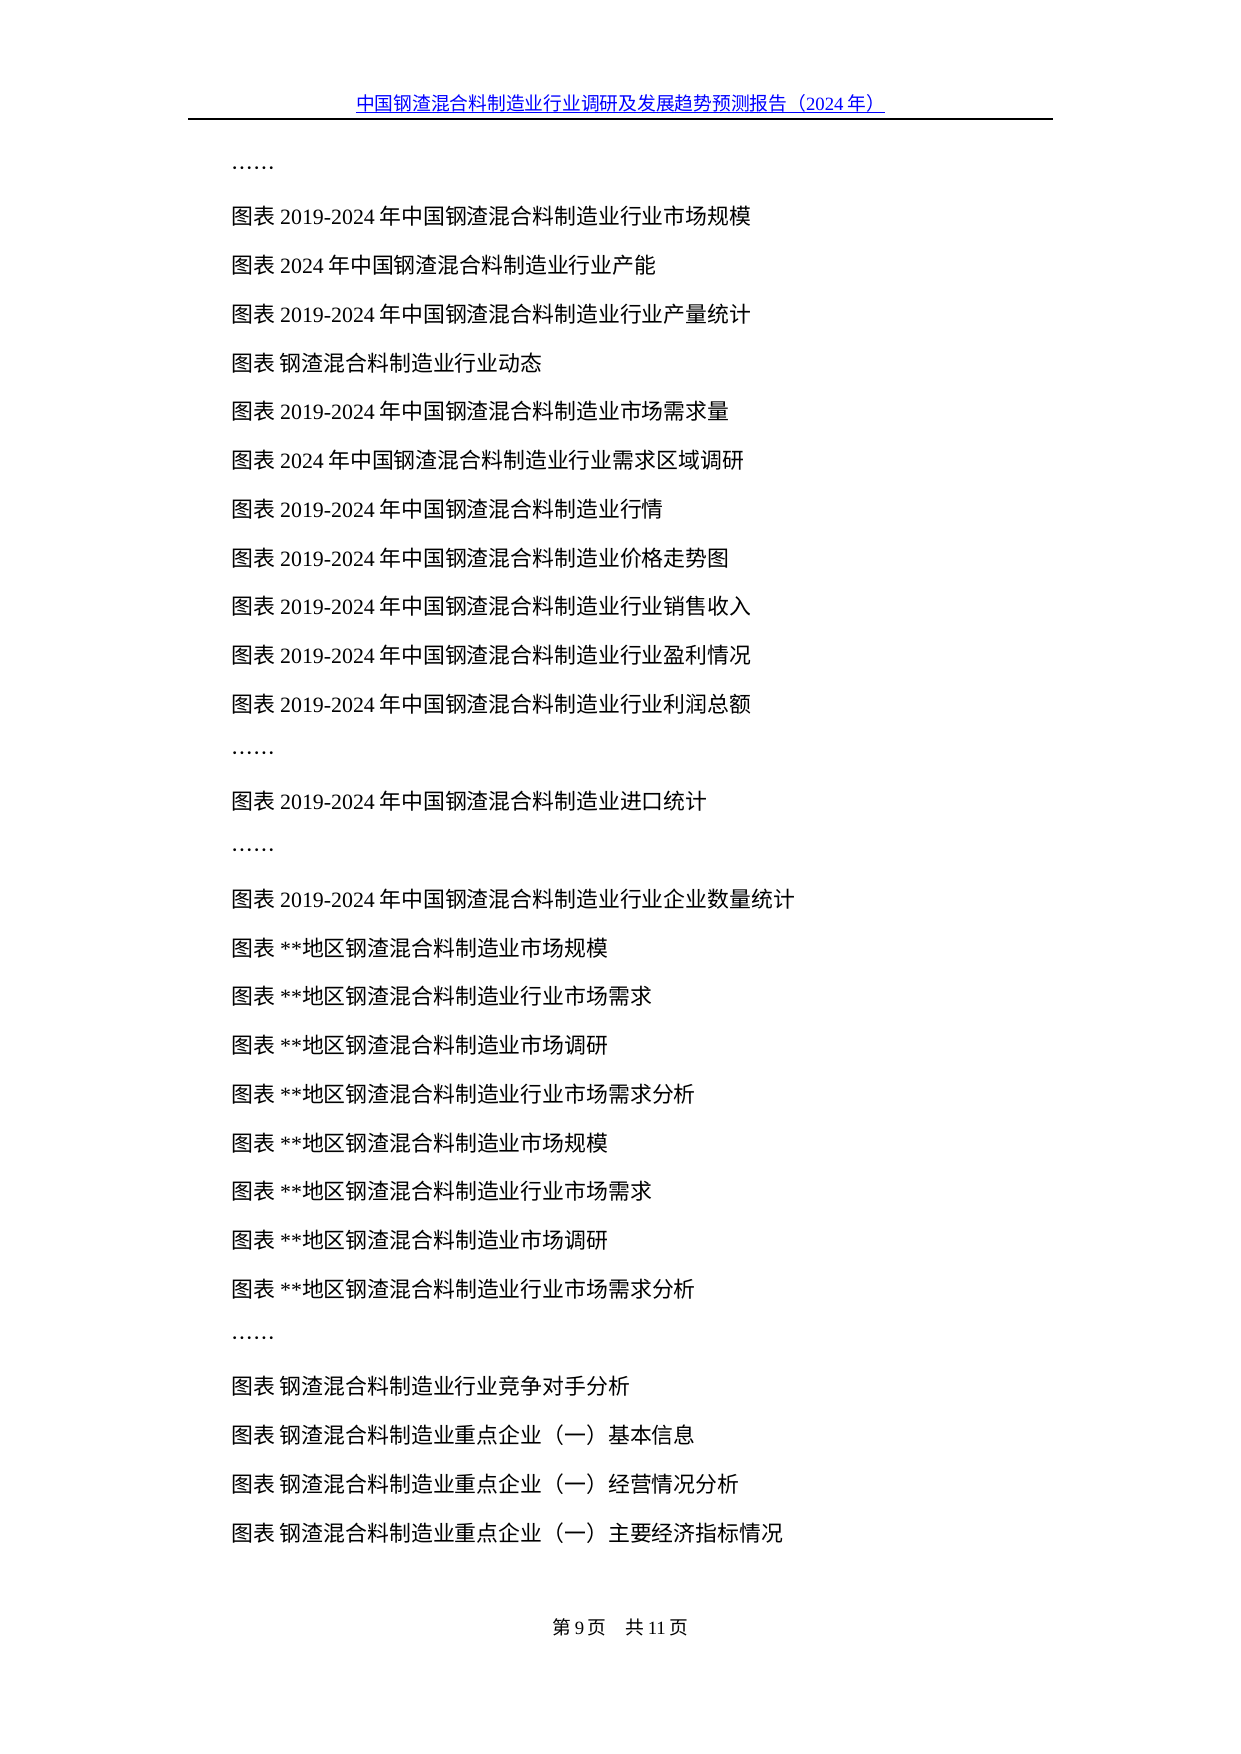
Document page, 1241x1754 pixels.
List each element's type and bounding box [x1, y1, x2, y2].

text [187, 150, 1053, 1548]
